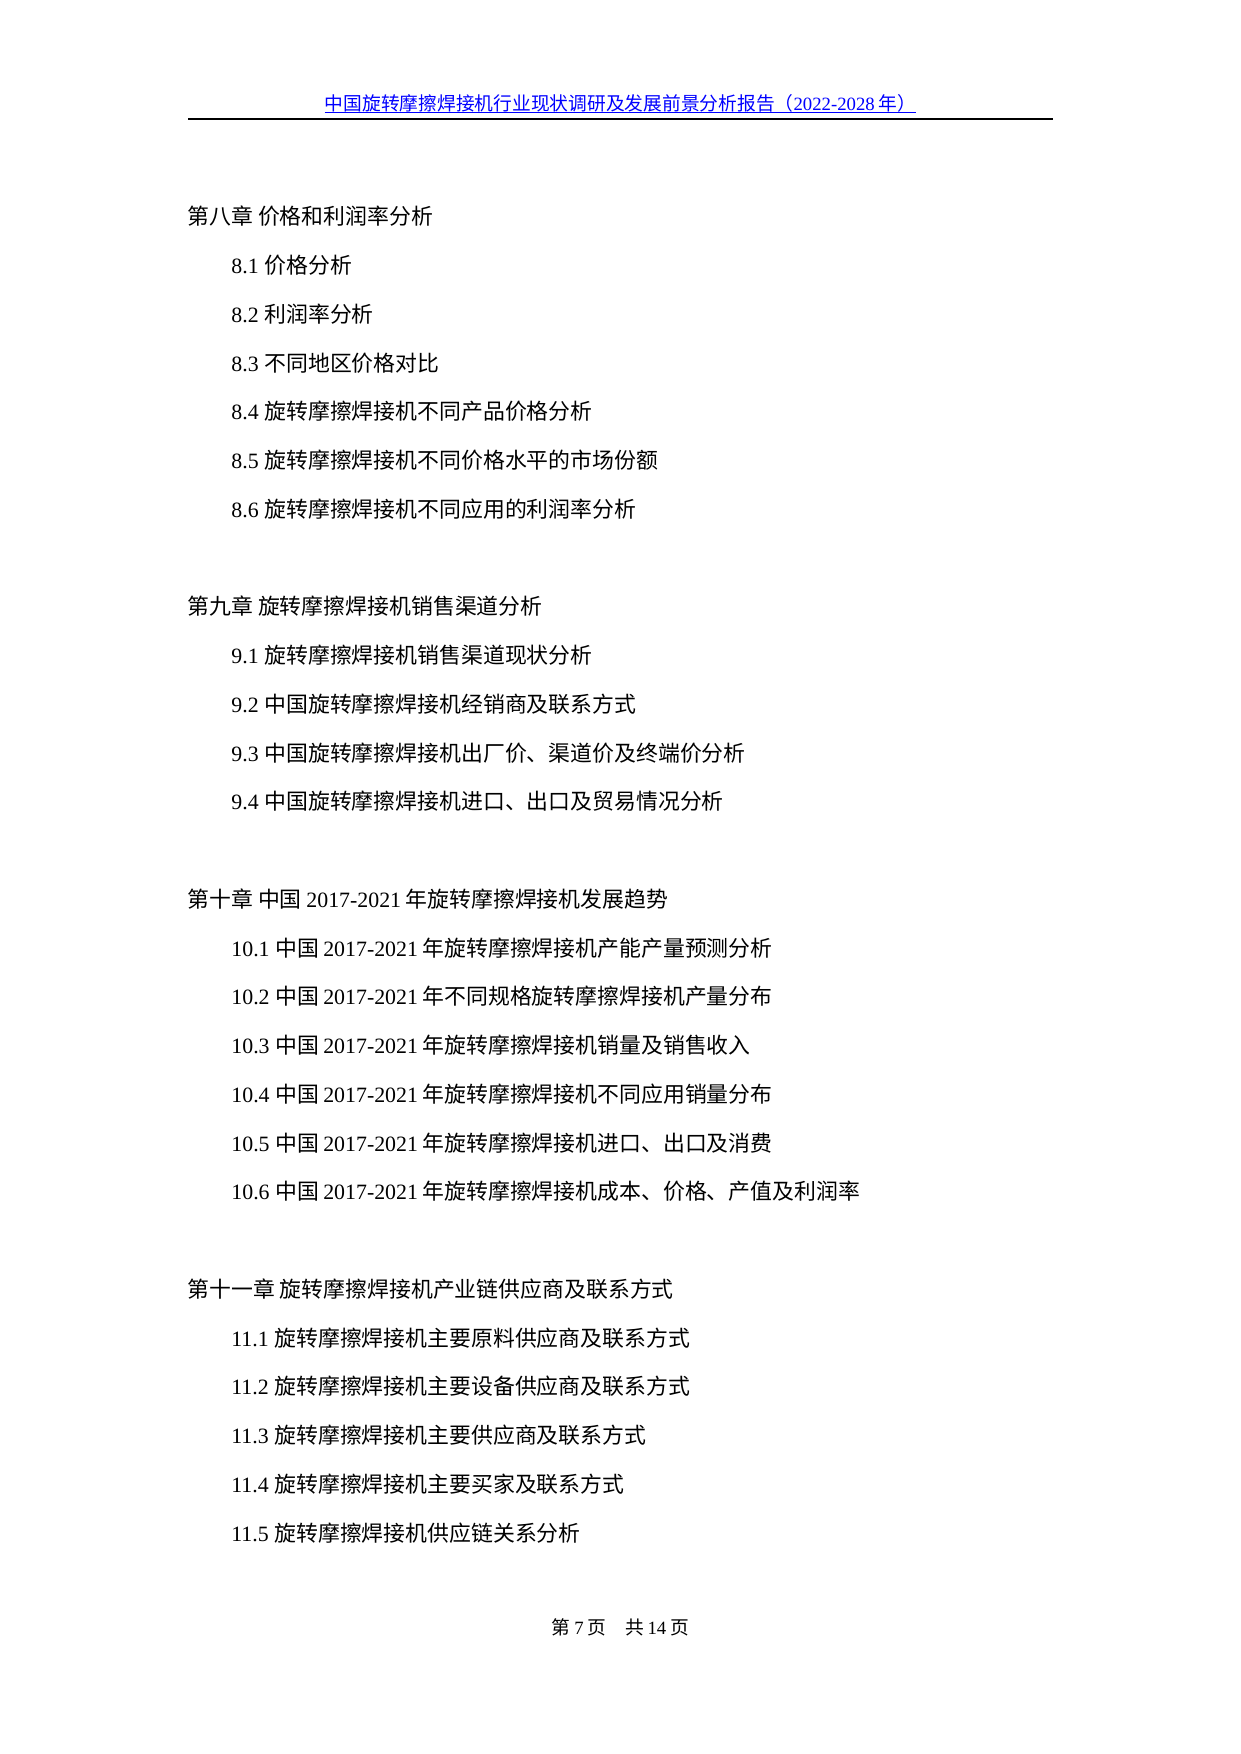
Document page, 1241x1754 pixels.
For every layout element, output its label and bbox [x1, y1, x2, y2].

text [187, 150, 1053, 1548]
